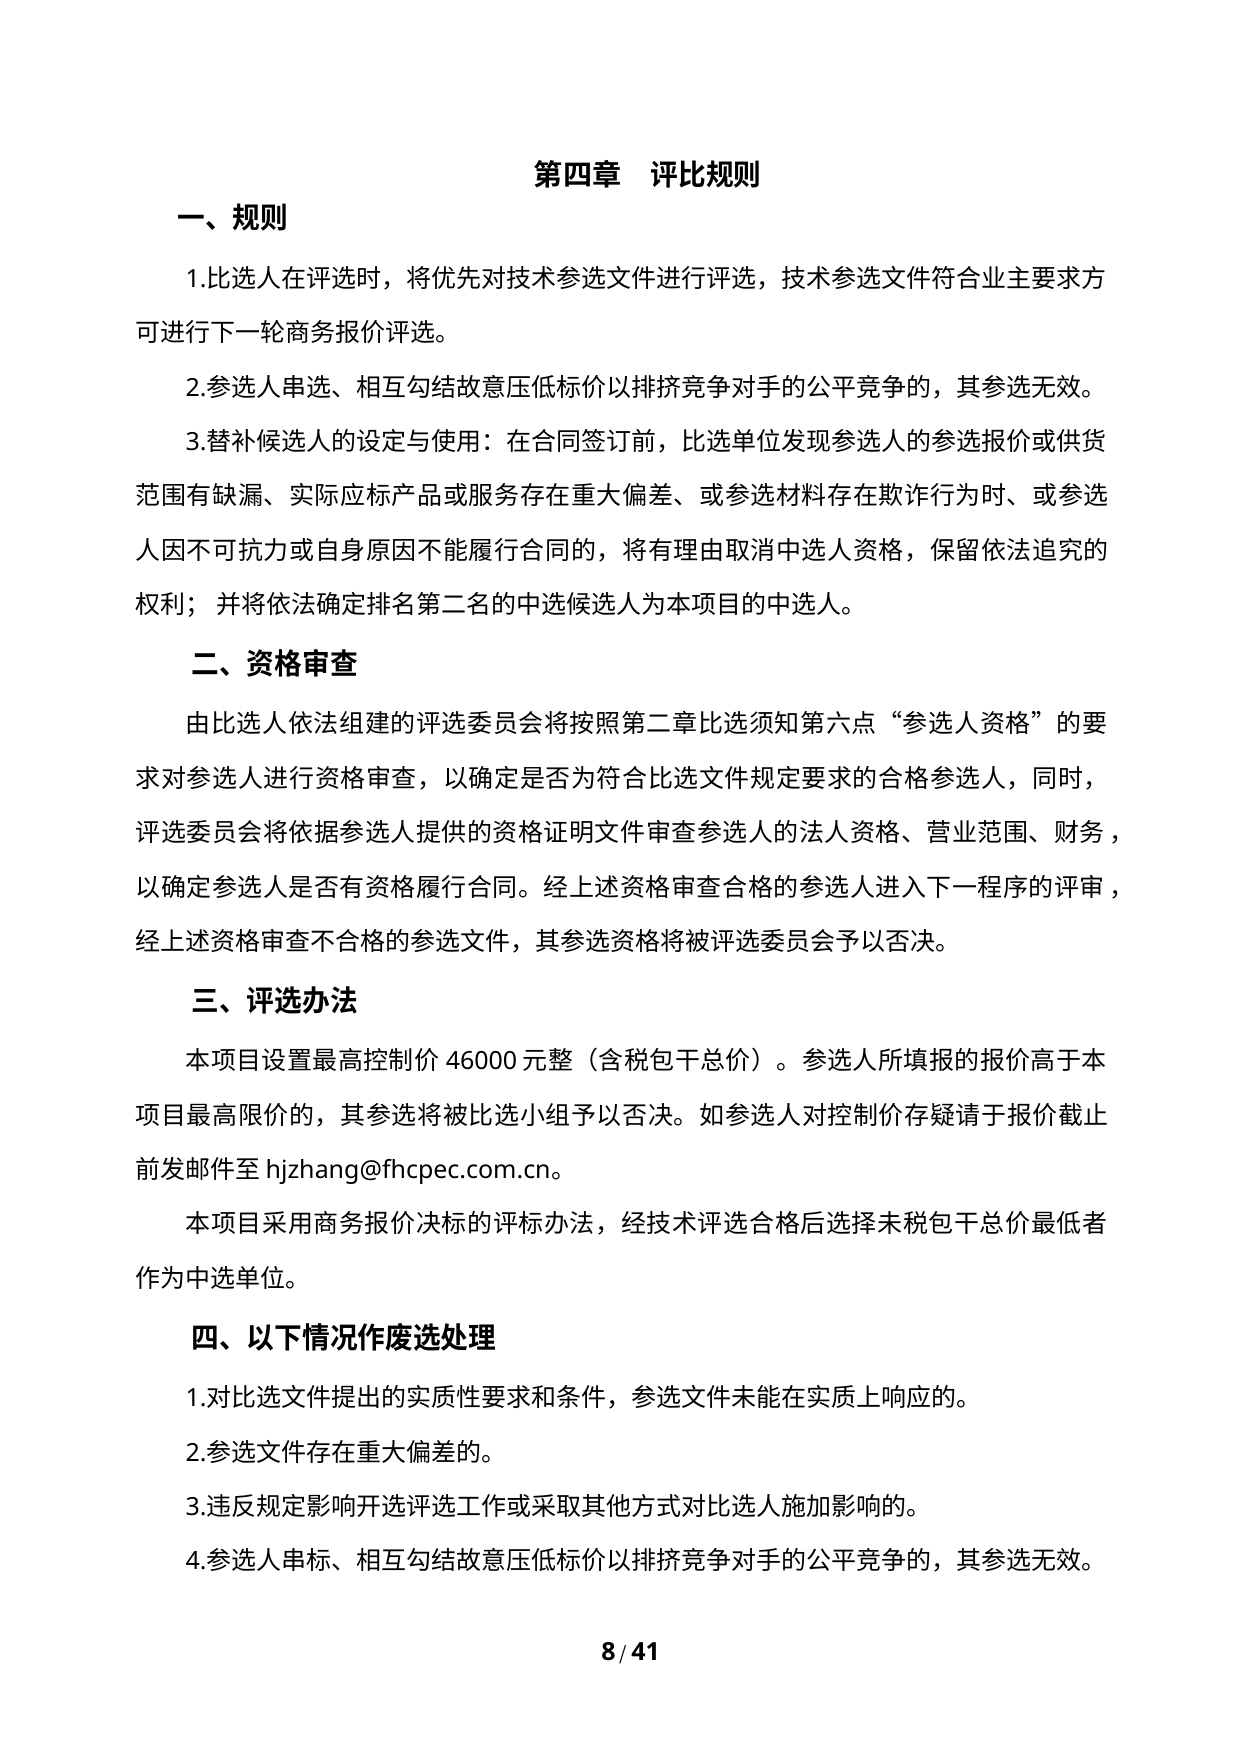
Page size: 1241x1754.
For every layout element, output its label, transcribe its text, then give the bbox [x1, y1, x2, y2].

text 1.比选人在评选时，将优先对技术参选文件进行评选，技术参选文件符合业主要求方可进行下一轮商务报价评选。 [135, 258, 1109, 349]
text 四、以下情况作废选处理 [135, 1314, 1121, 1356]
text 二、资格审查 [135, 640, 1121, 683]
text 2.参选人串选、相互勾结故意压低标价以排挤竞争对手的公平竞争的，其参选无效。 [135, 367, 1109, 403]
text 三、评选办法 [135, 977, 1121, 1019]
text 1.对比选文件提出的实质性要求和条件，参选文件未能在实质上响应的。 [135, 1378, 1109, 1414]
text 2.参选文件存在重大偏差的。 [135, 1432, 1109, 1468]
text 本项目设置最高控制价46000元整（含税包干总价）。参选人所填报的报价高于本项目最高限价的，其参选将被比选小组予以否决。如参选人对控制价存疑请于报价截止前发邮件至hjzhang@fhcpec.com.cn。 [135, 1041, 1109, 1186]
text 本项目采用商务报价决标的评标办法，经技术评选合格后选择未税包干总价最低者作为中选单位。 [135, 1204, 1109, 1294]
subtitle 第四章 评比规则 [173, 156, 1121, 193]
text 3.替补候选人的设定与使用：在合同签订前，比选单位发现参选人的参选报价或供货范围有缺漏、实际应标产品或服务存在重大偏差、或参选材料存在欺诈行为时、或参选人因不可抗力或自身原因不能履行合同的，将有理由取消中选人资格，保留依法追究的权利； 并将依法确定排名第二名的中选候选人为本项目的中选人。 [135, 421, 1109, 621]
text 由比选人依法组建的评选委员会将按照第二章比选须知第六点“参选人资格”的要求对参选人进行资格审查，以确定是否为符合比选文件规定要求的合格参选人，同时，评选委员会将依据参选人提供的资格证明文件审查参选人的法人资格、营业范围、财务，以确定参选人是否有资格履行合同。经上述资格审查合格的参选人进入下一程序的评审，经上述资格审查不合格的参选文件，其参选资格将被评选委员会予以否决。 [135, 704, 1109, 958]
text 一、规则 [135, 195, 1121, 237]
text 4.参选人串标、相互勾结故意压低标价以排挤竞争对手的公平竞争的，其参选无效。 [135, 1541, 1109, 1577]
text 3.违反规定影响开选评选工作或采取其他方式对比选人施加影响的。 [135, 1486, 1109, 1523]
